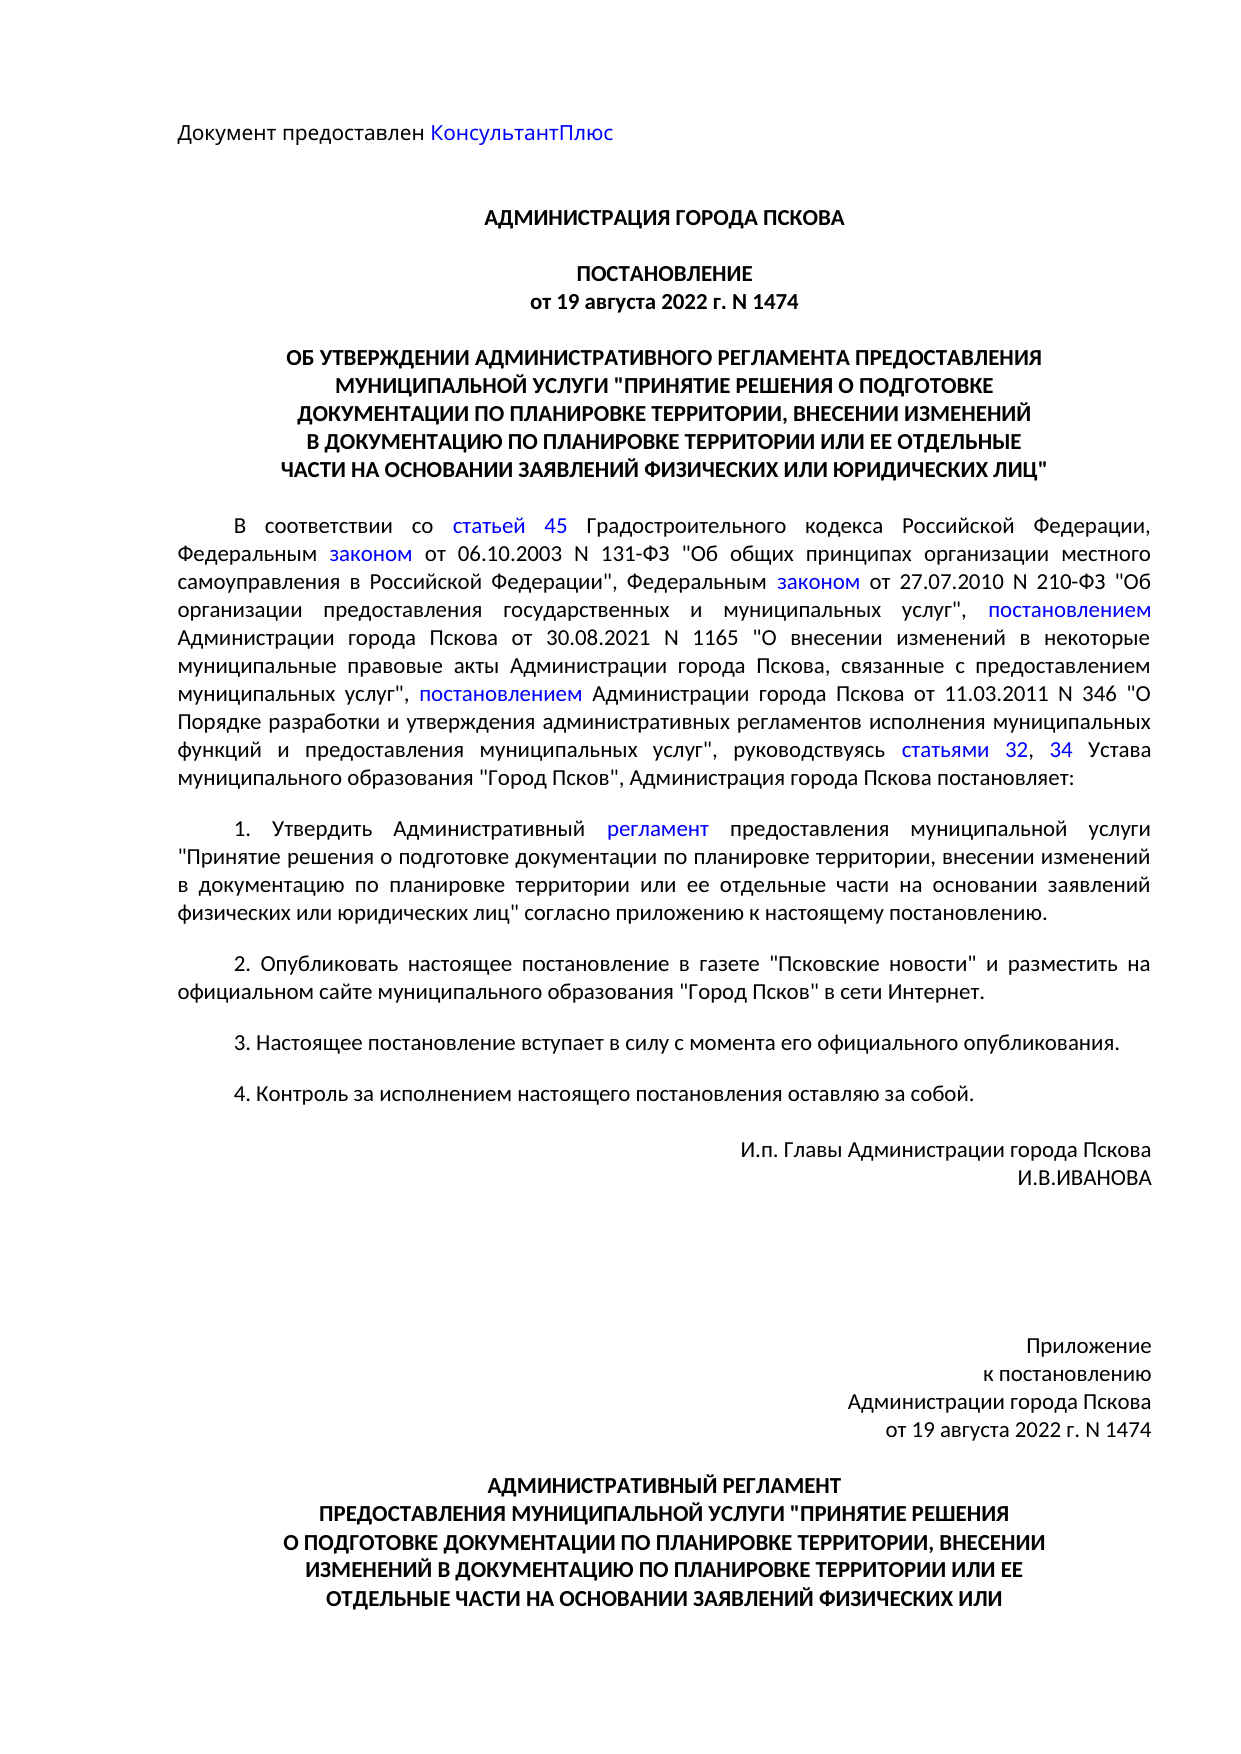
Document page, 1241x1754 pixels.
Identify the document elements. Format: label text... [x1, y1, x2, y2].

text 2. Опубликовать настоящее постановление в газете "Псковские новости" и разместить на официальном сайте муниципального образования "Город Псков" в сети Интернет. [177, 949, 1152, 1005]
title МУНИЦИПАЛЬНОЙ УСЛУГИ "ПРИНЯТИЕ РЕШЕНИЯ О ПОДГОТОВКЕ [177, 371, 1152, 399]
title ЧАСТИ НА ОСНОВАНИИ ЗАЯВЛЕНИЙ ФИЗИЧЕСКИХ ИЛИ ЮРИДИЧЕСКИХ ЛИЦ" [177, 455, 1152, 483]
title Документ предоставлен КонсультантПлюс [177, 118, 1152, 175]
title ОТДЕЛЬНЫЕ ЧАСТИ НА ОСНОВАНИИ ЗАЯВЛЕНИЙ ФИЗИЧЕСКИХ ИЛИ [177, 1584, 1152, 1612]
text И.п. Главы Администрации города Пскова [177, 1135, 1152, 1163]
text Администрации города Пскова [177, 1387, 1152, 1416]
title ДОКУМЕНТАЦИИ ПО ПЛАНИРОВКЕ ТЕРРИТОРИИ, ВНЕСЕНИИ ИЗМЕНЕНИЙ [177, 399, 1152, 427]
title ИЗМЕНЕНИЙ В ДОКУМЕНТАЦИЮ ПО ПЛАНИРОВКЕ ТЕРРИТОРИИ ИЛИ ЕЕ [177, 1556, 1152, 1584]
text от 19 августа 2022 г. N 1474 [177, 1416, 1152, 1443]
text Приложение [177, 1331, 1152, 1359]
title ОБ УТВЕРЖДЕНИИ АДМИНИСТРАТИВНОГО РЕГЛАМЕНТА ПРЕДОСТАВЛЕНИЯ [177, 343, 1152, 371]
title АДМИНИСТРАТИВНЫЙ РЕГЛАМЕНТ [177, 1472, 1152, 1499]
text 3. Настоящее постановление вступает в силу с момента его официального опубликования. [177, 1028, 1152, 1056]
text к постановлению [177, 1359, 1152, 1387]
text 1. Утвердить Административный регламент предоставления муниципальной услуги "Принятие решения о подготовке документации по планировке территории, внесении изменений в документацию по планировке территории или ее отдельные части на основании заявлений физических или юридических лиц" согласно приложению к настоящему постановлению. [177, 814, 1152, 926]
title ПОСТАНОВЛЕНИЕ [177, 259, 1152, 287]
text 4. Контроль за исполнением настоящего постановления оставляю за собой. [177, 1079, 1152, 1107]
text В соответствии со статьей 45 Градостроительного кодекса Российской Федерации, Федеральным законом от 06.10.2003 N 131-ФЗ "Об общих принципах организации местного самоуправления в Российской Федерации", Федеральным законом от 27.07.2010 N 210-ФЗ "Об организации предоставления государственных и муниципальных услуг", постановлением Администрации города Пскова от 30.08.2021 N 1165 "О внесении изменений в некоторые муниципальные правовые акты Администрации города Пскова, связанные с предоставлением муниципальных услуг", постановлением Администрации города Пскова от 11.03.2011 N 346 "О Порядке разработки и утверждения административных регламентов исполнения муниципальных функций и предоставления муниципальных услуг", руководствуясь статьями 32, 34 Устава муниципального образования "Город Псков", Администрация города Пскова постановляет: [177, 511, 1152, 791]
text И.В.ИВАНОВА [177, 1163, 1152, 1191]
title В ДОКУМЕНТАЦИЮ ПО ПЛАНИРОВКЕ ТЕРРИТОРИИ ИЛИ ЕЕ ОТДЕЛЬНЫЕ [177, 427, 1152, 455]
title АДМИНИСТРАЦИЯ ГОРОДА ПСКОВА [177, 203, 1152, 231]
title ПРЕДОСТАВЛЕНИЯ МУНИЦИПАЛЬНОЙ УСЛУГИ "ПРИНЯТИЕ РЕШЕНИЯ [177, 1499, 1152, 1528]
title от 19 августа 2022 г. N 1474 [177, 287, 1152, 315]
title О ПОДГОТОВКЕ ДОКУМЕНТАЦИИ ПО ПЛАНИРОВКЕ ТЕРРИТОРИИ, ВНЕСЕНИИ [177, 1528, 1152, 1556]
